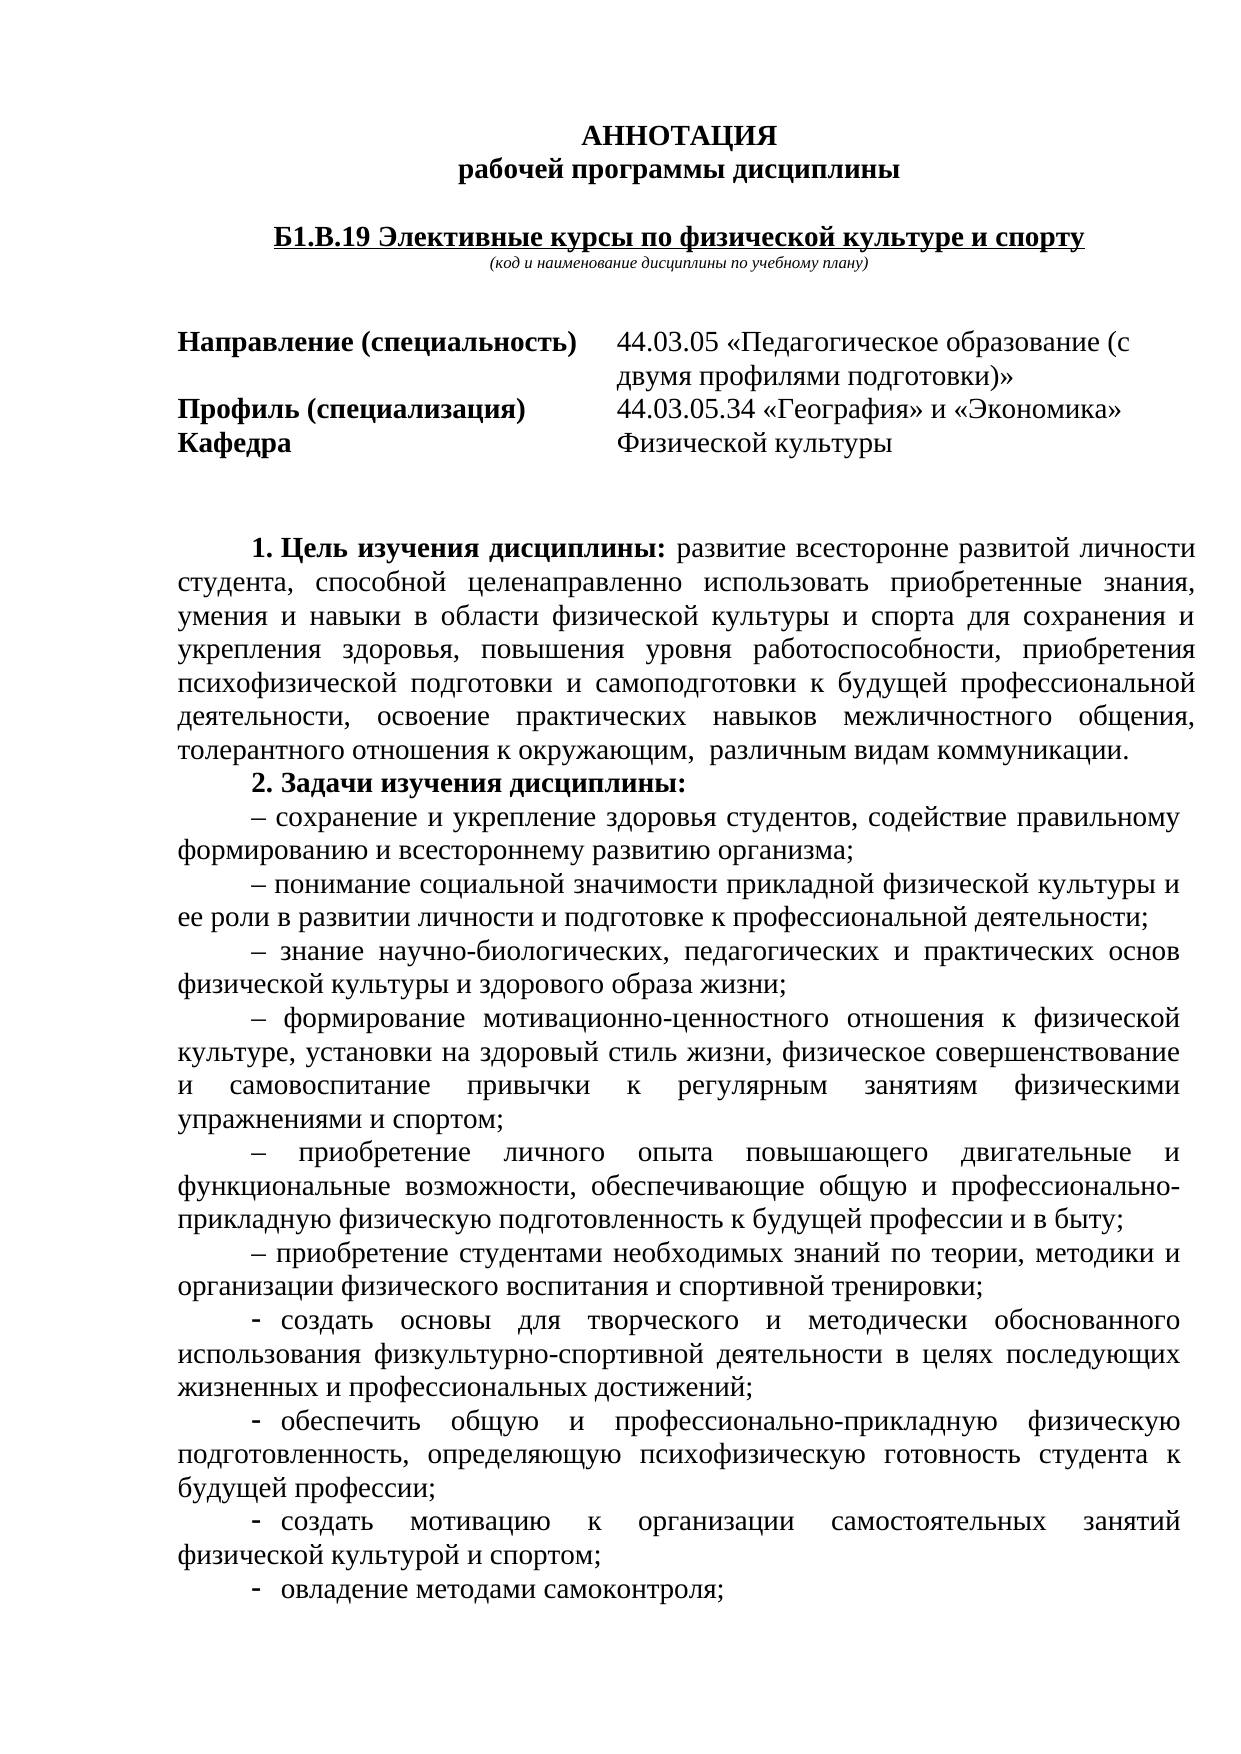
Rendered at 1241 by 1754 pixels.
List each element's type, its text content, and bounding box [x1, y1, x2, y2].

text – знание научно-биологических, педагогических и практических основ физической культуры и здорового образа жизни; [177, 933, 1181, 1000]
list создать основы для творческого и методически обоснованного использования физкультурно-спортивной деятельности в целях последующих жизненных и профессиональных достижений; [177, 1302, 1181, 1403]
list овладение методами самоконтроля; [177, 1571, 1181, 1604]
list Цель изучения дисциплины: развитие всесторонне развитой личности студента, способной целенаправленно использовать приобретенные знания, умения и навыки в области физической культуры и спорта для сохранения и укрепления здоровья, повышения уровня работоспособности, приобретения психофизической подготовки и самоподготовки к будущей профессиональной деятельности, освоение практических навыков межличностного общения, толерантного отношения к окружающим, различным видам коммуникации. [177, 531, 1196, 765]
text (код и наименование дисциплины по учебному плану) [177, 252, 1181, 286]
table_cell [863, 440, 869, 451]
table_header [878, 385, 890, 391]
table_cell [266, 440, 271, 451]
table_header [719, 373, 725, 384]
list обеспечить общую и профессионально-прикладную физическую подготовленность, определяющую психофизическую готовность студента к будущей профессии; [177, 1403, 1181, 1503]
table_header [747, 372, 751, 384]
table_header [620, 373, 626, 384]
text – формирование мотивационно-ценностного отношения к физической культуре, установки на здоровый стиль жизни, физическое совершенствование и самовоспитание привычки к регулярным занятиям физическими упражнениями и спортом; [177, 1000, 1181, 1134]
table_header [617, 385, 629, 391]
text – приобретение студентами необходимых знаний по теории, методики и организации физического воспитания и спортивной тренировки; [177, 1235, 1181, 1302]
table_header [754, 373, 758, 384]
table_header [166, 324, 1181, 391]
text – приобретение личного опыта повышающего двигательные и функциональные возможности, обеспечивающие общую и профессионально-прикладную физическую подготовленность к будущей профессии и в быту; [177, 1134, 1181, 1235]
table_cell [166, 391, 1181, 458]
text рабочей программы дисциплины [177, 152, 1181, 185]
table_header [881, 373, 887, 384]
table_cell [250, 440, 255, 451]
text Б1.В.19 Элективные курсы по физической культуре и спорту [177, 219, 1181, 252]
list – сохранение и укрепление здоровья студентов, содействие правильному формированию и всестороннему развитию организма; [177, 799, 1181, 866]
list Задачи изучения дисциплины: [177, 765, 1152, 799]
list создать мотивацию к организации самостоятельных занятий физической культурой и спортом; [177, 1503, 1181, 1571]
text АННОТАЦИЯ [177, 118, 1181, 152]
list – понимание социальной значимости прикладной физической культуры и ее роли в развитии личности и подготовке к профессиональной деятельности; [177, 866, 1181, 933]
